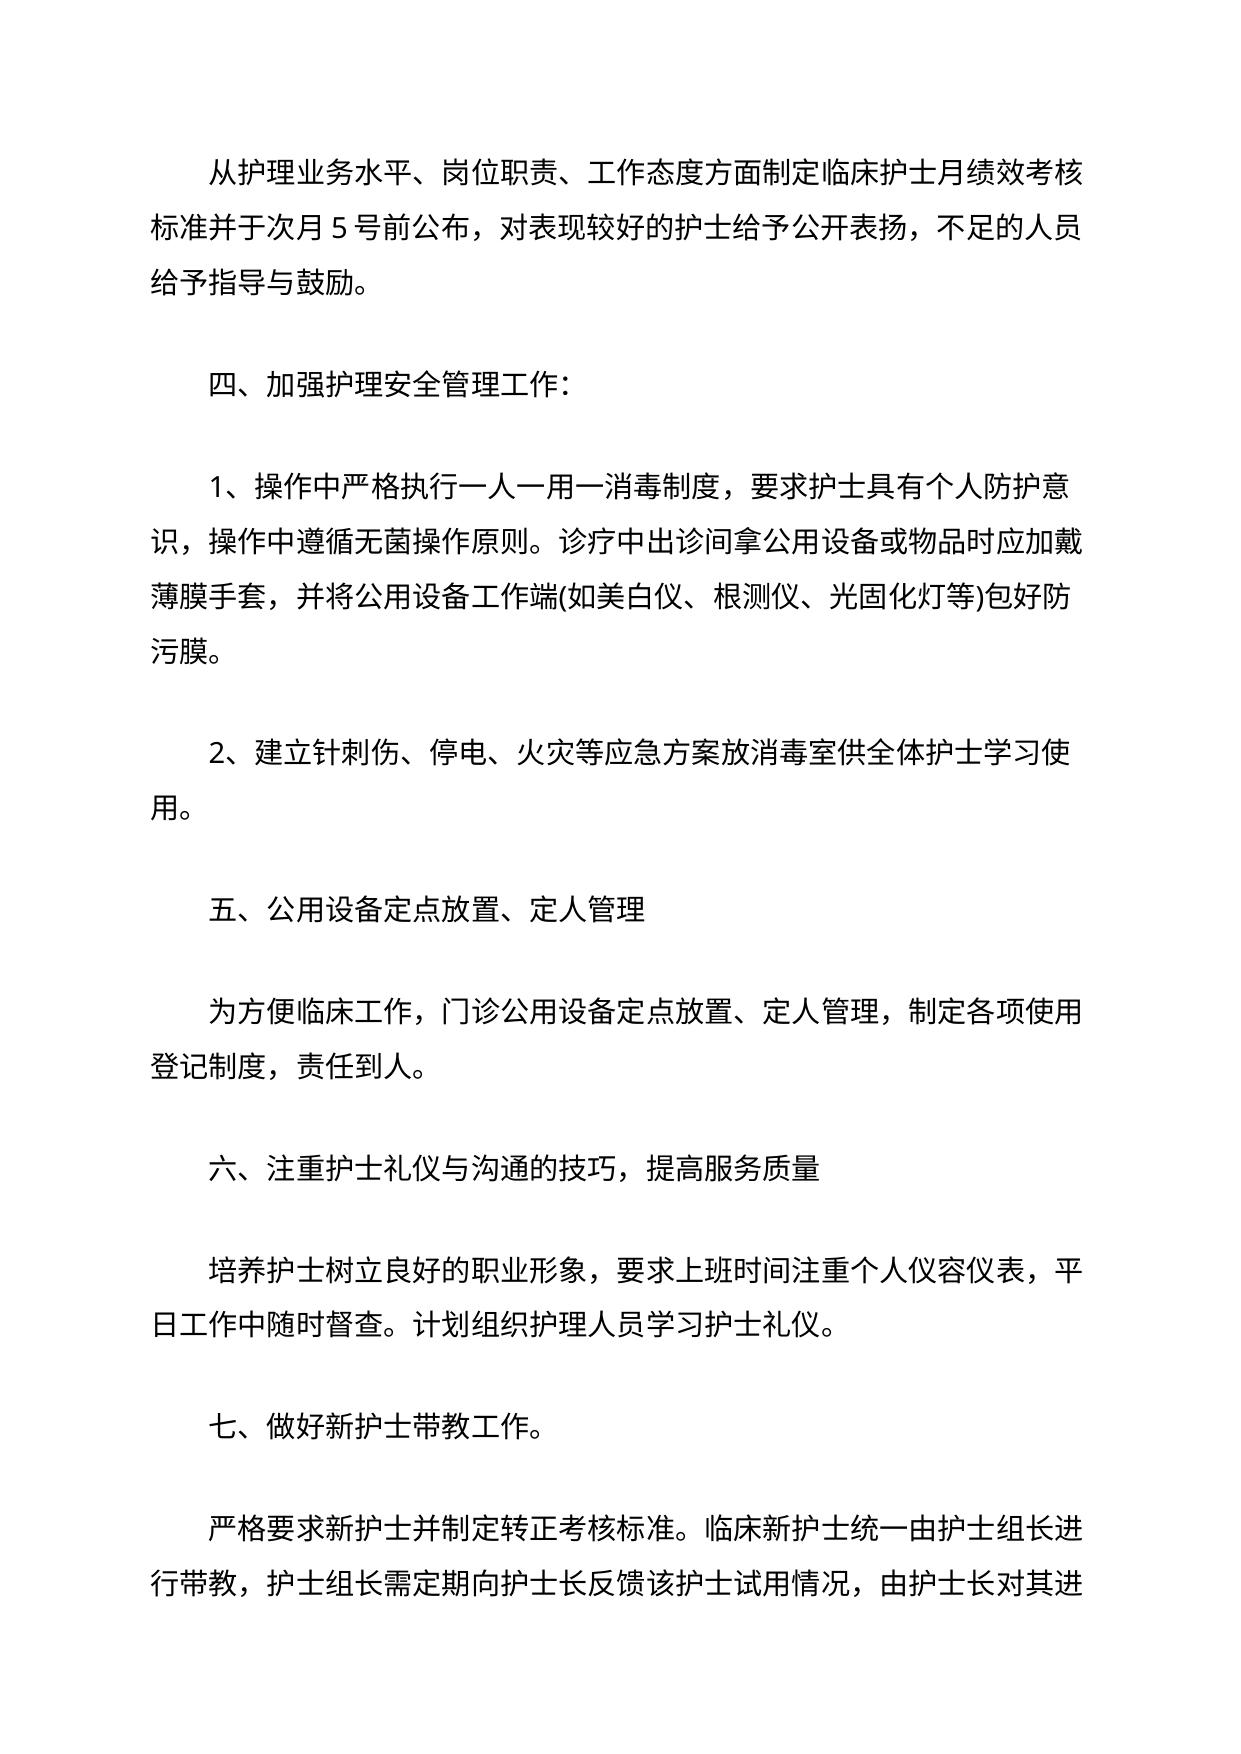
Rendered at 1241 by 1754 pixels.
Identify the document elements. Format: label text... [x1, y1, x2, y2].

text 从护理业务水平、岗位职责、工作态度方面制定临床护士月绩效考核标准并于次月5号前公布，对表现较好的护士给予公开表扬，不足的人员给予指导与鼓励。 [150, 150, 1090, 302]
text 2、建立针刺伤、停电、火灾等应急方案放消毒室供全体护士学习使用。 [150, 730, 1090, 827]
text 培养护士树立良好的职业形象，要求上班时间注重个人仪容仪表，平日工作中随时督查。计划组织护理人员学习护士礼仪。 [150, 1247, 1090, 1344]
text 七、做好新护士带教工作。 [150, 1404, 1090, 1446]
text 为方便临床工作，门诊公用设备定点放置、定人管理，制定各项使用登记制度，责任到人。 [150, 989, 1090, 1086]
text 五、公用设备定点放置、定人管理 [150, 887, 1090, 929]
text 六、注重护士礼仪与沟通的技巧，提高服务质量 [150, 1145, 1090, 1188]
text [150, 1506, 1090, 1603]
text 四、加强护理安全管理工作： [150, 362, 1090, 404]
text 1、操作中严格执行一人一用一消毒制度，要求护士具有个人防护意识，操作中遵循无菌操作原则。诊疗中出诊间拿公用设备或物品时应加戴薄膜手套，并将公用设备工作端(如美白仪、根测仪、光固化灯等)包好防污膜。 [150, 463, 1090, 671]
